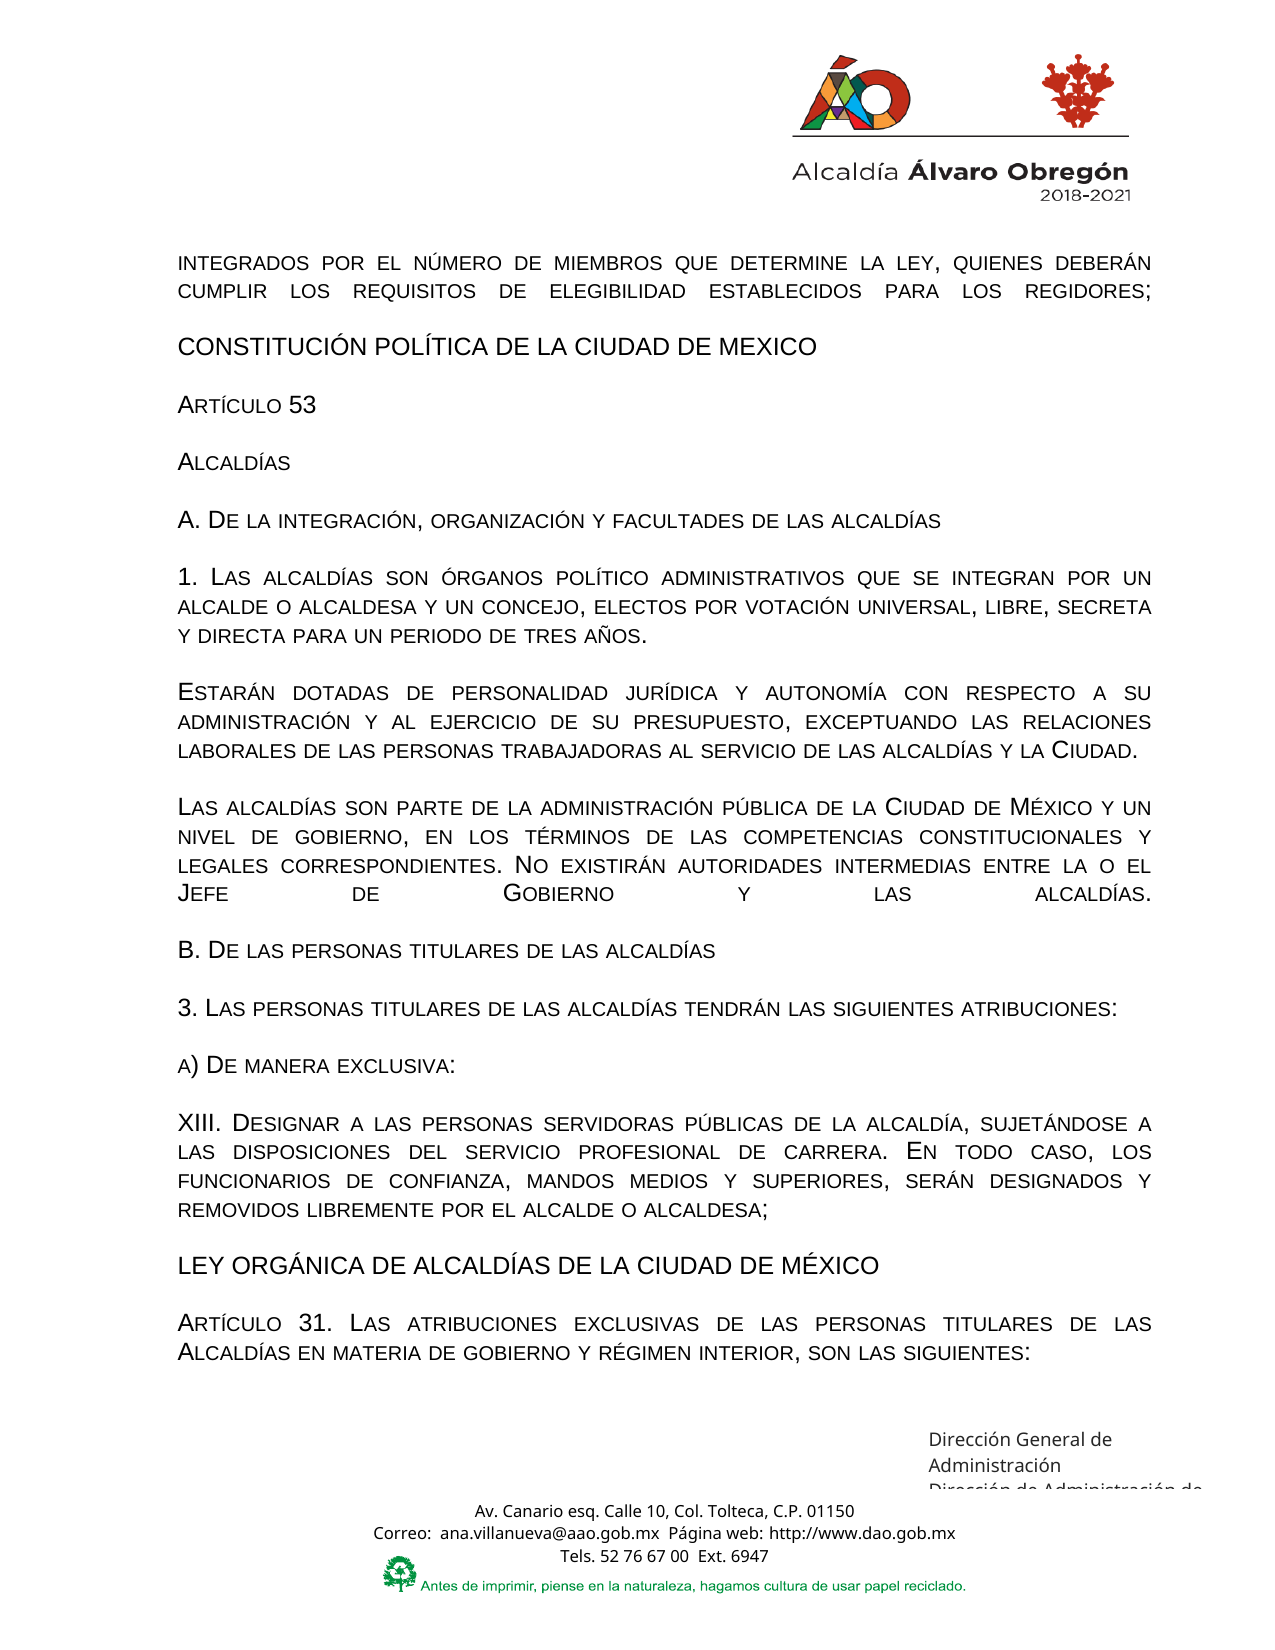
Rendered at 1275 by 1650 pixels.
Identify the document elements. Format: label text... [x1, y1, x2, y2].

text Estarán dotadas de personalidad jurídica y autonomía con respecto a su administración y al ejercicio de su presupuesto, exceptuando las relaciones laborales de las personas trabajadoras al servicio de las alcaldías y la Ciudad. [177, 677, 1152, 763]
text 1. Las alcaldías son órganos político administrativos que se integran por un alcalde o alcaldesa y un concejo, electos por votación universal, libre, secreta y directa para un periodo de tres años. [177, 562, 1152, 648]
text a) De manera exclusiva: [177, 1050, 1152, 1079]
text Artículo 31. Las atribuciones exclusivas de las personas titulares de las Alcaldías en materia de gobierno y régimen interior, son las siguientes: [177, 1308, 1152, 1366]
text Las alcaldías son parte de la administración pública de la Ciudad de México y un nivel de gobierno, en los términos de las competencias constitucionales y legales correspondientes. No existirán autoridades intermedias entre la o el Jefe de Gobierno y las alcaldías. [177, 792, 1152, 935]
text B. De las personas titulares de las alcaldías [177, 935, 1152, 964]
text integrados por el número de miembros que determine la ley, quienes deberán cumplir los requisitos de elegibilidad establecidos para los regidores; [177, 247, 1152, 332]
text Alcaldías [177, 447, 1152, 476]
text A. De la integración, organización y facultades de las alcaldías [177, 504, 1152, 533]
text XIII. Designar a las personas servidoras públicas de la alcaldía, sujetándose a las disposiciones del servicio profesional de carrera. En todo caso, los funcionarios de confianza, mandos medios y superiores, serán designados y removidos libremente por el alcalde o alcaldesa; [177, 1108, 1152, 1223]
text LEY ORGÁNICA DE ALCALDÍAS DE LA CIUDAD DE MÉXICO [177, 1251, 1152, 1308]
picture [770, 44, 1152, 211]
text 3. Las personas titulares de las alcaldías tendrán las siguientes atribuciones: [177, 993, 1152, 1021]
text CONSTITUCIÓN POLÍTICA DE LA CIUDAD DE MEXICO [177, 332, 1152, 361]
text Artículo 53 [177, 389, 1152, 418]
